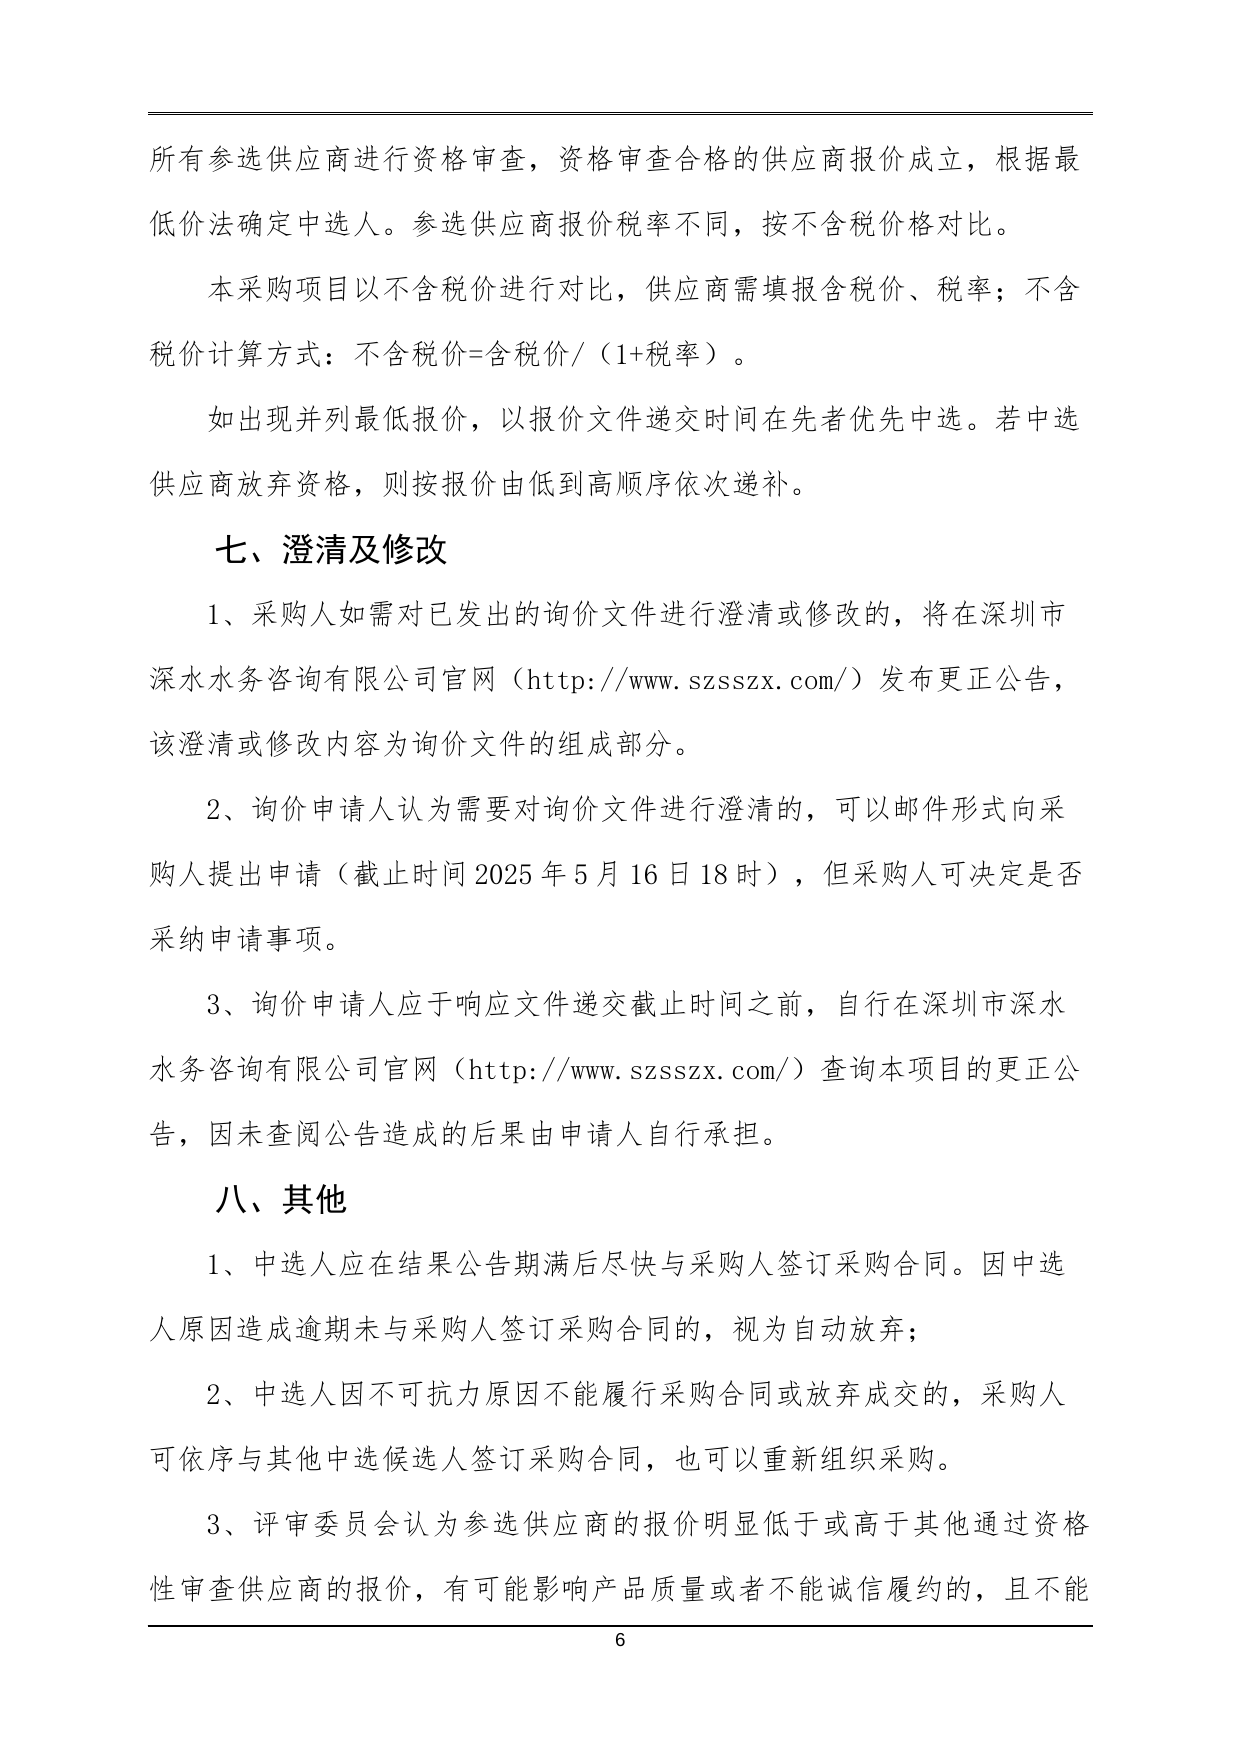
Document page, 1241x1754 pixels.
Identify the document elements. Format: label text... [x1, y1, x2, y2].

text 如出现并列最低报价，以报价文件递交时间在先者优先中选。若中选供应商放弃资格，则按报价由低到高顺序依次递补。 [148, 384, 1093, 514]
text 八、其他 [148, 1164, 1093, 1229]
text 3、询价申请人应于响应文件递交截止时间之前，自行在深圳市深水水务咨询有限公司官网（http://www.szsszx.com/）查询本项目的更正公告，因未查阅公告造成的后果由申请人自行承担。 [148, 969, 1093, 1164]
text 本采购项目以不含税价进行对比，供应商需填报含税价、税率；不含税价计算方式：不含税价=含税价/（1+税率）。 [148, 254, 1093, 384]
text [148, 1489, 1093, 1619]
text 七、澄清及修改 [148, 514, 1093, 579]
text 1、采购人如需对已发出的询价文件进行澄清或修改的，将在深圳市深水水务咨询有限公司官网（http://www.szsszx.com/）发布更正公告，该澄清或修改内容为询价文件的组成部分。 [148, 579, 1093, 774]
text 2、询价申请人认为需要对询价文件进行澄清的，可以邮件形式向采购人提出申请（截止时间2025年5月16日18时），但采购人可决定是否采纳申请事项。 [148, 774, 1093, 969]
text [148, 124, 1093, 254]
text 2、中选人因不可抗力原因不能履行采购合同或放弃成交的，采购人可依序与其他中选候选人签订采购合同，也可以重新组织采购。 [148, 1359, 1093, 1489]
text 1、中选人应在结果公告期满后尽快与采购人签订采购合同。因中选人原因造成逾期未与采购人签订采购合同的，视为自动放弃； [148, 1229, 1093, 1359]
